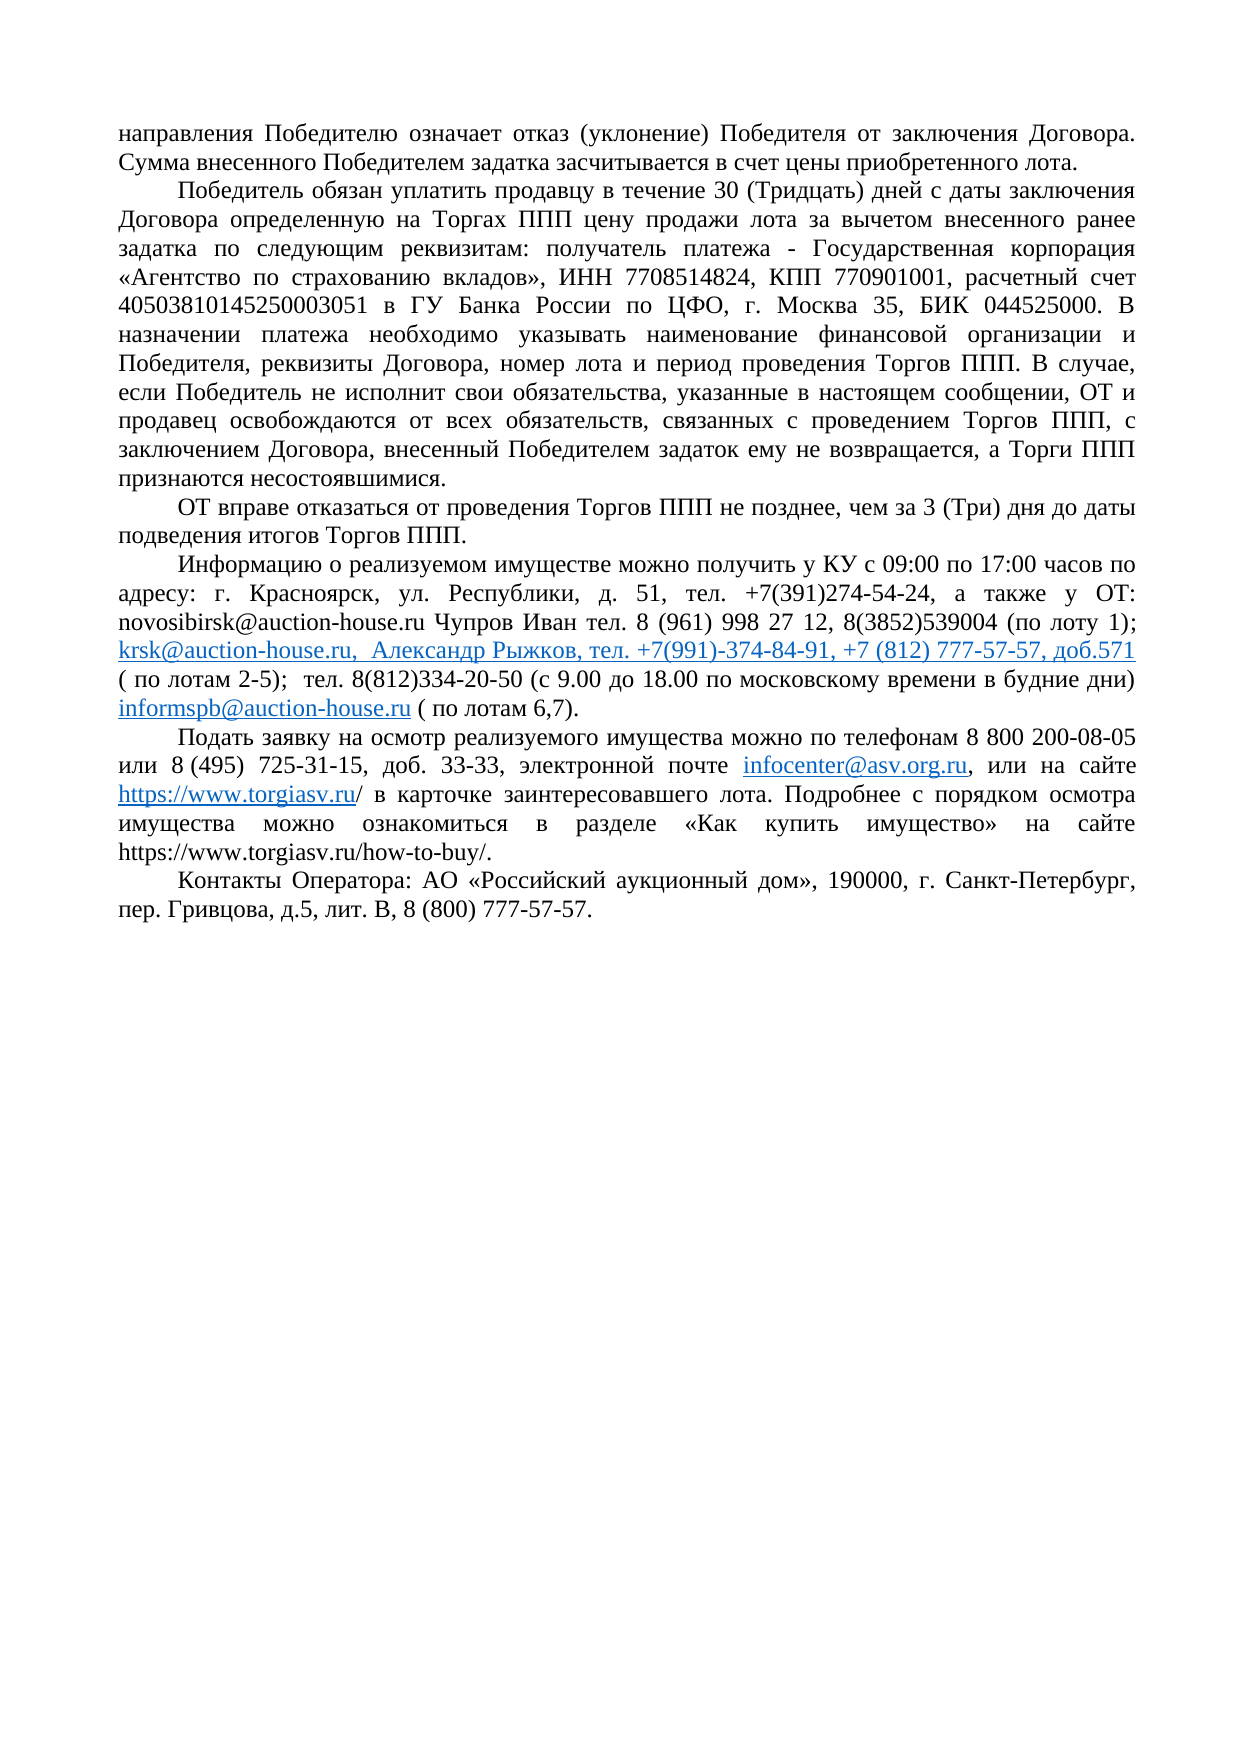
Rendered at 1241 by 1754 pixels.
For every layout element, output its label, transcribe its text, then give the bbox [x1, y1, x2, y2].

text ОТ вправе отказаться от проведения Торгов ППП не позднее, чем за 3 (Три) дня до даты подведения итогов Торгов ППП. [118, 492, 1137, 549]
text Подать заявку на осмотр реализуемого имущества можно по телефонам 8 800 200-08-05 или 8 (495) 725-31-15, доб. 33-33, электронной почте infocenter@asv.org.ru, или на сайте https://www.torgiasv.ru/ в карточке заинтересовавшего лота. Подробнее с порядком осмотра имущества можно ознакомиться в разделе «Как купить имущество» на сайте https://www.torgiasv.ru/how-to-buy/. [118, 722, 1137, 866]
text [118, 118, 1137, 176]
text Победитель обязан уплатить продавцу в течение 30 (Тридцать) дней с даты заключения Договора определенную на Торгах ППП цену продажи лота за вычетом внесенного ранее задатка по следующим реквизитам: получатель платежа - Государственная корпорация «Агентство по страхованию вкладов», ИНН 7708514824, КПП 770901001, расчетный счет 40503810145250003051 в ГУ Банка России по ЦФО, г. Москва 35, БИК 044525000. В назначении платежа необходимо указывать наименование финансовой организации и Победителя, реквизиты Договора, номер лота и период проведения Торгов ППП. В случае, если Победитель не исполнит свои обязательства, указанные в настоящем сообщении, ОТ и продавец освобождаются от всех обязательств, связанных с проведением Торгов ППП, с заключением Договора, внесенный Победителем задаток ему не возвращается, а Торги ППП признаются несостоявшимися. [118, 176, 1137, 492]
text Контакты Оператора: АО «Российский аукционный дом», 190000, г. Санкт-Петербург, пер. Гривцова, д.5, лит. В, 8 (800) 777-57-57. [118, 866, 1137, 923]
text Информацию о реализуемом имуществе можно получить у КУ с 09:00 по 17:00 часов по адресу: г. Красноярск, ул. Республики, д. 51, тел. +7(391)274-54-24, а также у ОТ: novosibirsk@auction-house.ru Чупров Иван тел. 8 (961) 998 27 12, 8(3852)539004 (по лоту 1); krsk@auction-house.ru, Александр Рыжков, тел. +7(991)-374-84-91, +7 (812) 777-57-57, доб.571 ( по лотам 2-5); тел. 8(812)334-20-50 (с 9.00 до 18.00 по московскому времени в будние дни) informspb@auction-house.ru ( по лотам 6,7). [118, 549, 1137, 722]
